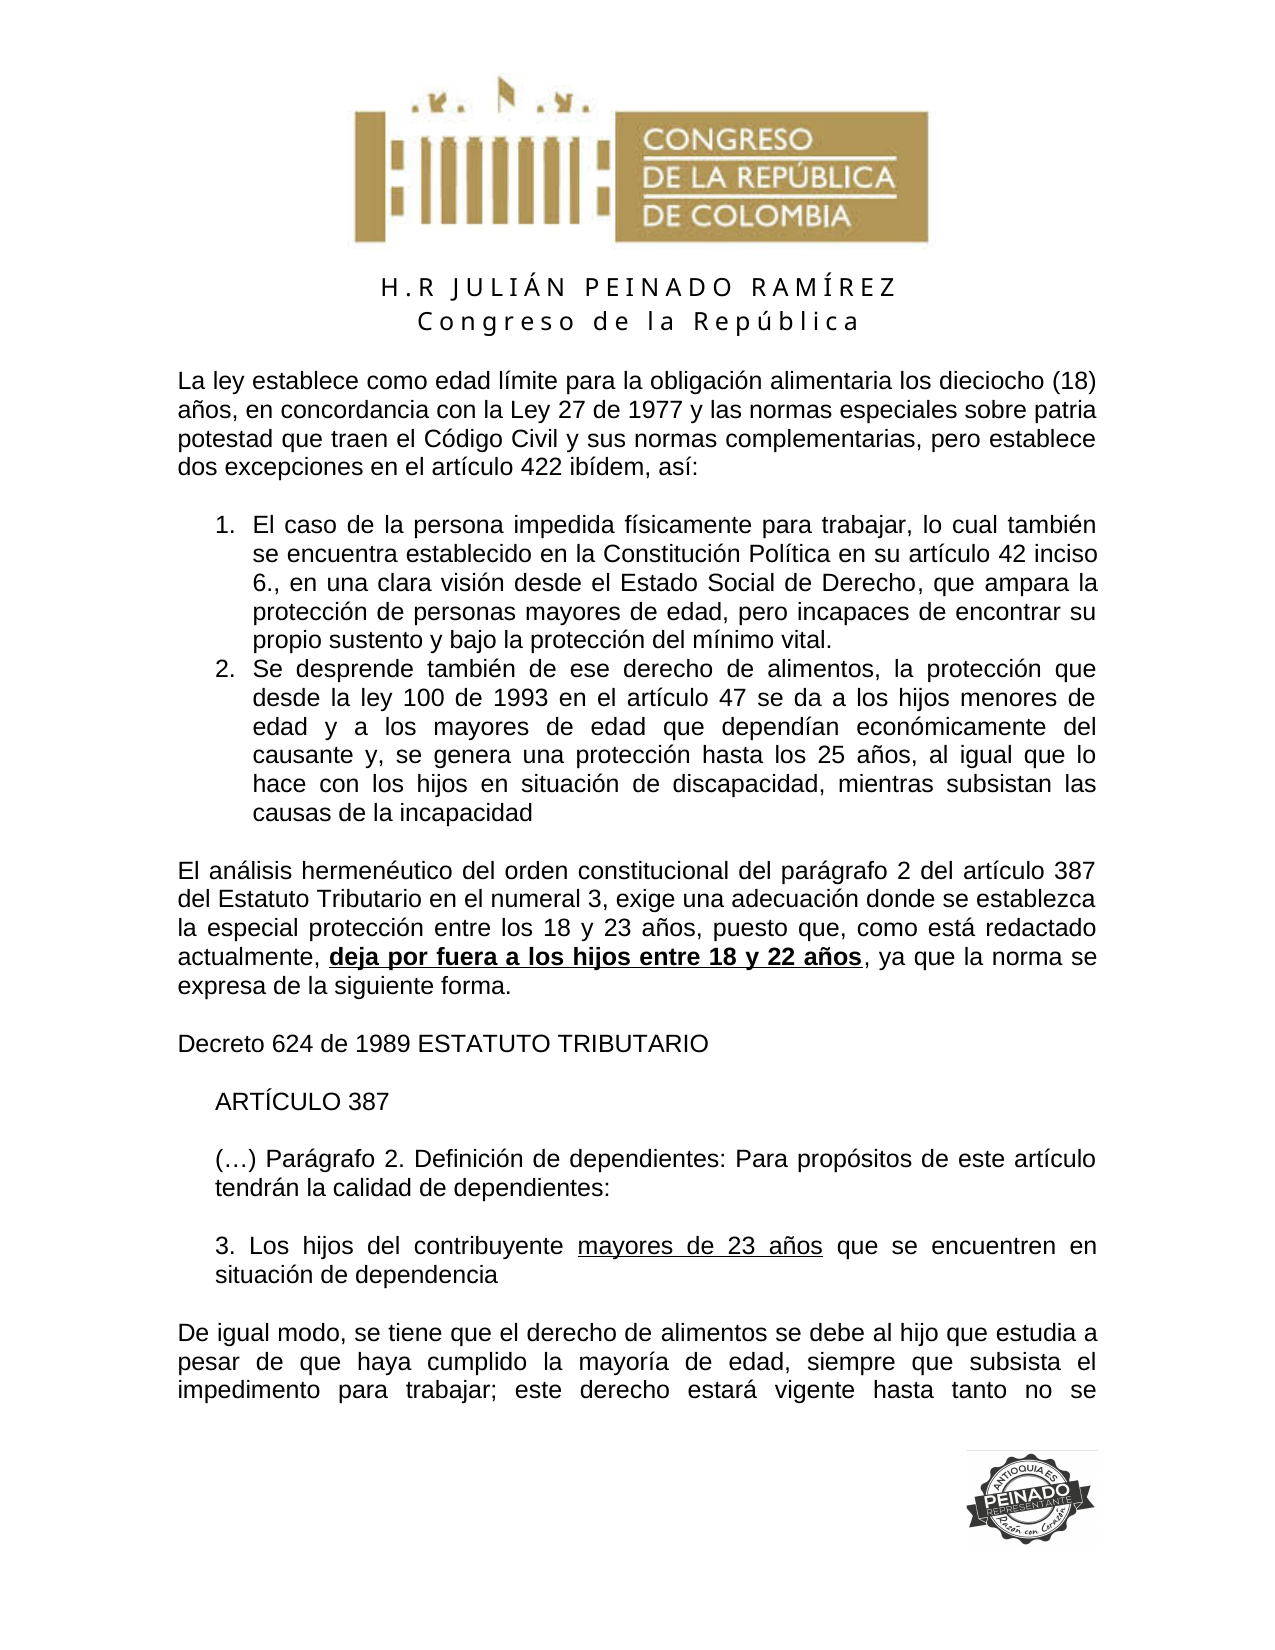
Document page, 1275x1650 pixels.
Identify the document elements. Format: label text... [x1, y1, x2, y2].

text ARTÍCULO 387 [215, 1086, 1098, 1115]
text Decreto 624 de 1989 ESTATUTO TRIBUTARIO [177, 1028, 1098, 1057]
picture [966, 1450, 1098, 1548]
text La ley establece como edad límite para la obligación alimentaria los dieciocho (18) años, en concordancia con la Ley 27 de 1977 y las normas especiales sobre patria potestad que traen el Código Civil y sus normas complementarias, pero establece dos excepciones en el artículo 422 ibídem, así: [177, 366, 1098, 481]
picture [323, 73, 952, 270]
list El caso de la persona impedida físicamente para trabajar, lo cual también se encuentra establecido en la Constitución Política en su artículo 42 inciso 6., en una clara visión desde el Estado Social de Derecho, que ampara la protección de personas mayores de edad, pero incapaces de encontrar su propio sustento y bajo la protección del mínimo vital. [215, 510, 1098, 654]
text El análisis hermenéutico del orden constitucional del parágrafo 2 del artículo 387 del Estatuto Tributario en el numeral 3, exige una adecuación donde se establezca la especial protección entre los 18 y 23 años, puesto que, como está redactado actualmente, deja por fuera a los hijos entre 18 y 22 años, ya que la norma se expresa de la siguiente forma. [177, 856, 1098, 999]
text (…) Parágrafo 2. Definición de dependientes: Para propósitos de este artículo tendrán la calidad de dependientes: [215, 1144, 1098, 1202]
list Se desprende también de ese derecho de alimentos, la protección que desde la ley 100 de 1993 en el artículo 47 se da a los hijos menores de edad y a los mayores de edad que dependían económicamente del causante y, se genera una protección hasta los 25 años, al igual que lo hace con los hijos en situación de discapacidad, mientras subsistan las causas de la incapacidad [215, 654, 1098, 826]
text 3. Los hijos del contribuyente mayores de 23 años que se encuentren en situación de dependencia [215, 1231, 1098, 1288]
